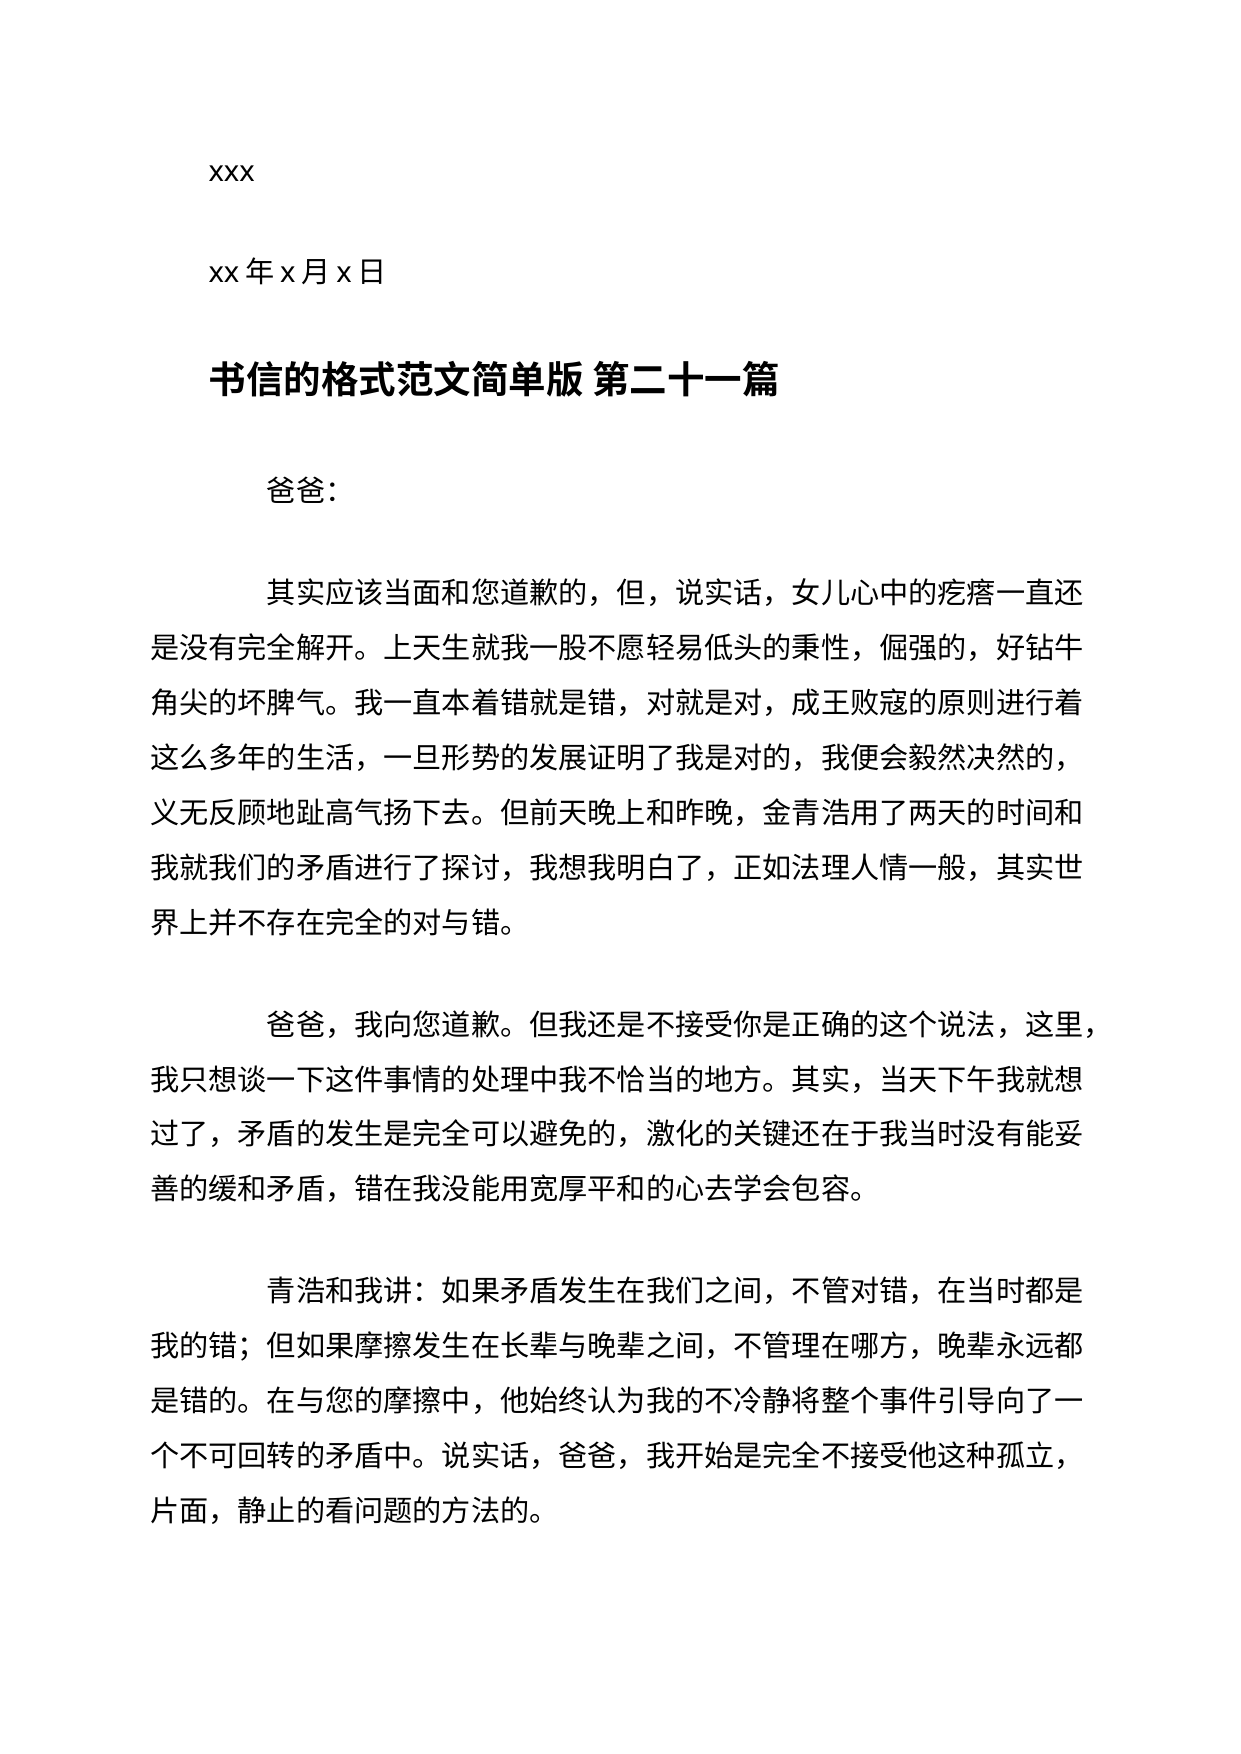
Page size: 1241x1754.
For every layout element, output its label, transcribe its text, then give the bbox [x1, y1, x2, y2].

text 爸爸，我向您道歉。但我还是不接受你是正确的这个说法，这里，我只想谈一下这件事情的处理中我不恰当的地方。其实，当天下午我就想过了，矛盾的发生是完全可以避免的，激化的关键还在于我当时没有能妥善的缓和矛盾，错在我没能用宽厚平和的心去学会包容。 [150, 1001, 1090, 1208]
text 青浩和我讲：如果矛盾发生在我们之间，不管对错，在当时都是我的错；但如果摩擦发生在长辈与晚辈之间，不管理在哪方，晚辈永远都是错的。在与您的摩擦中，他始终认为我的不冷静将整个事件引导向了一个不可回转的矛盾中。说实话，爸爸，我开始是完全不接受他这种孤立，片面，静止的看问题的方法的。 [150, 1268, 1090, 1529]
text 书信的格式范文简单版 第二十一篇 [150, 350, 1090, 405]
text xxx [150, 150, 1090, 190]
text 爸爸： [150, 468, 1090, 510]
text 其实应该当面和您道歉的，但，说实话，女儿心中的疙瘩一直还是没有完全解开。上天生就我一股不愿轻易低头的秉性，倔强的，好钻牛角尖的坏脾气。我一直本着错就是错，对就是对，成王败寇的原则进行着这么多年的生活，一旦形势的发展证明了我是对的，我便会毅然决然的，义无反顾地趾高气扬下去。但前天晚上和昨晚，金青浩用了两天的时间和我就我们的矛盾进行了探讨，我想我明白了，正如法理人情一般，其实世界上并不存在完全的对与错。 [150, 570, 1090, 942]
text xx年x月x日 [150, 248, 1090, 291]
